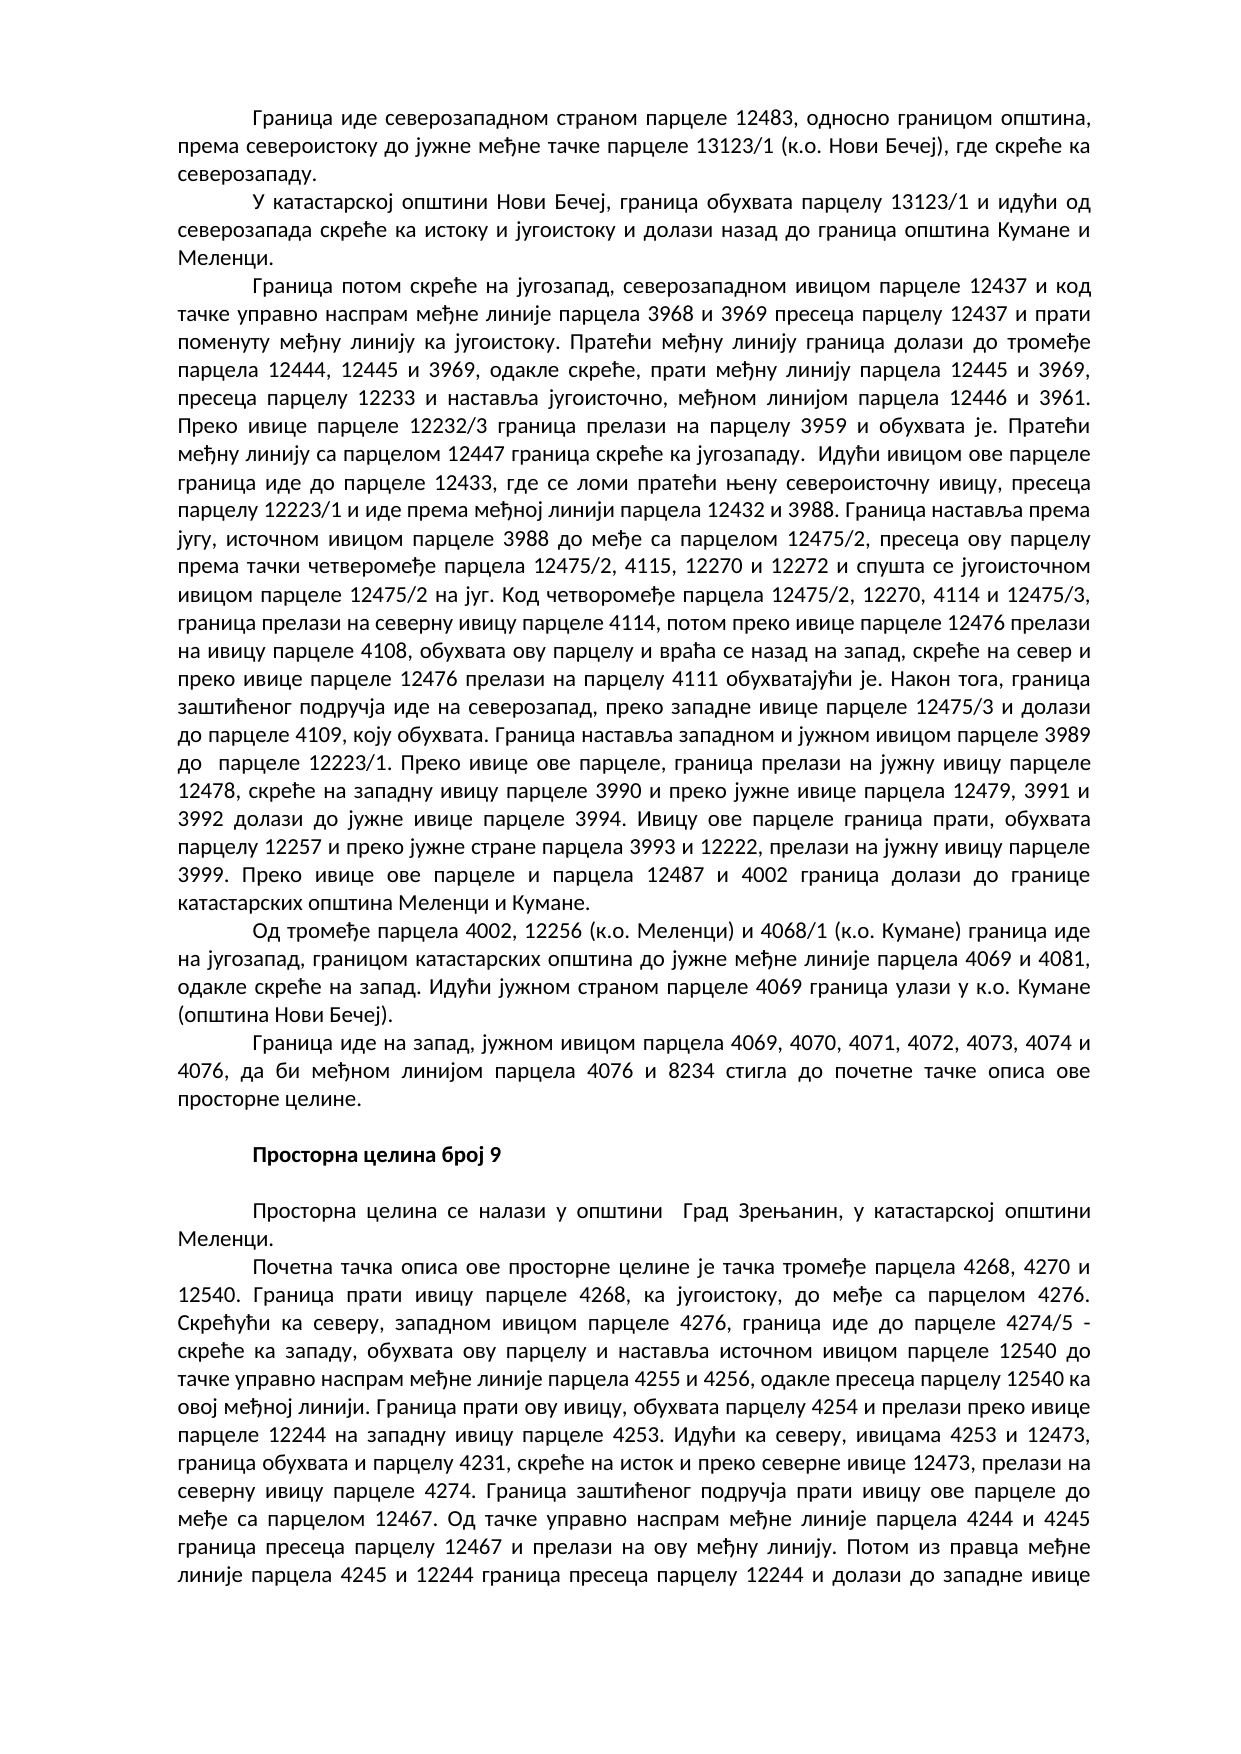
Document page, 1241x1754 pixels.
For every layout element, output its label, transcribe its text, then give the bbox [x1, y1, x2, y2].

text Просторна целина се налази у општини Град Зрењанин, у катастарској општини Меленци. [177, 1196, 1092, 1252]
text Граница иде на запад, јужном ивицом парцела 4069, 4070, 4071, 4072, 4073, 4074 и 4076, да би међном линијом парцела 4076 и 8234 стигла до почетне тачке описа ове просторне целине. [177, 1028, 1092, 1112]
text Од тромеђе парцела 4002, 12256 (к.о. Меленци) и 4068/1 (к.о. Кумане) граница иде на југозапад, границом катастарских општина до јужне међне линије парцела 4069 и 4081, одакле скреће на запад. Идући јужном страном парцеле 4069 граница улази у к.о. Кумане (општина Нови Бечеј). [177, 916, 1092, 1028]
text Граница потом скреће на југозапад, северозападном ивицом парцеле 12437 и код тачке управно наспрам међне линије парцела 3968 и 3969 пресеца парцелу 12437 и прати поменуту међну линију ка југоистоку. Пратећи међну линију граница долази до тромеђе парцела 12444, 12445 и 3969, одакле скреће, прати међну линију парцела 12445 и 3969, пресеца парцелу 12233 и наставља југоисточно, међном линијом парцела 12446 и 3961. Преко ивице парцеле 12232/3 граница прелази на парцелу 3959 и обухвата је. Пратећи међну линију са парцелом 12447 граница скреће ка југозападу. Идући ивицом ове парцеле граница иде до парцеле 12433, где се ломи пратећи њену североисточну ивицу, пресеца парцелу 12223/1 и иде према међној линији парцела 12432 и 3988. Граница наставља према југу, источном ивицом парцеле 3988 до међе са парцелом 12475/2, пресеца ову парцелу према тачки четверомеђе парцела 12475/2, 4115, 12270 и 12272 и спушта се југоисточном ивицом парцеле 12475/2 на југ. Код четворомеђе парцела 12475/2, 12270, 4114 и 12475/3, граница прелази на северну ивицу парцеле 4114, потом преко ивице парцеле 12476 прелази на ивицу парцеле 4108, обухвата ову парцелу и враћа се назад на запад, скреће на север и преко ивице парцеле 12476 прелази на парцелу 4111 обухватајући је. Након тога, граница заштићеног подручја иде на северозапад, преко западне ивице парцеле 12475/3 и долази до парцеле 4109, коју обухвата. Граница наставља западном и јужном ивицом парцеле 3989 до парцеле 12223/1. Преко ивице ове парцеле, граница прелази на јужну ивицу парцеле 12478, скреће на западну ивицу парцеле 3990 и преко јужне ивице парцела 12479, 3991 и 3992 долази до јужне ивице парцеле 3994. Ивицу ове парцеле граница прати, обухвата парцелу 12257 и преко јужне стране парцела 3993 и 12222, прелази на јужну ивицу парцеле 3999. Преко ивице ове парцеле и парцела 12487 и 4002 граница долази до границе катастарских општина Меленци и Кумане. [177, 271, 1092, 916]
text У катастарској општини Нови Бечеј, граница обухвата парцелу 13123/1 и идући од северозапада скреће ка истоку и југоистоку и долази назад до граница општина Кумане и Меленци. [177, 187, 1092, 271]
text Просторна целина број 9 [177, 1140, 1092, 1168]
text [177, 1252, 1092, 1588]
text Граница иде северозападном страном парцеле 12483, односно границом општина, према североистоку до јужне међне тачке парцеле 13123/1 (к.о. Нови Бечеј), где скреће ка северозападу. [177, 103, 1092, 187]
